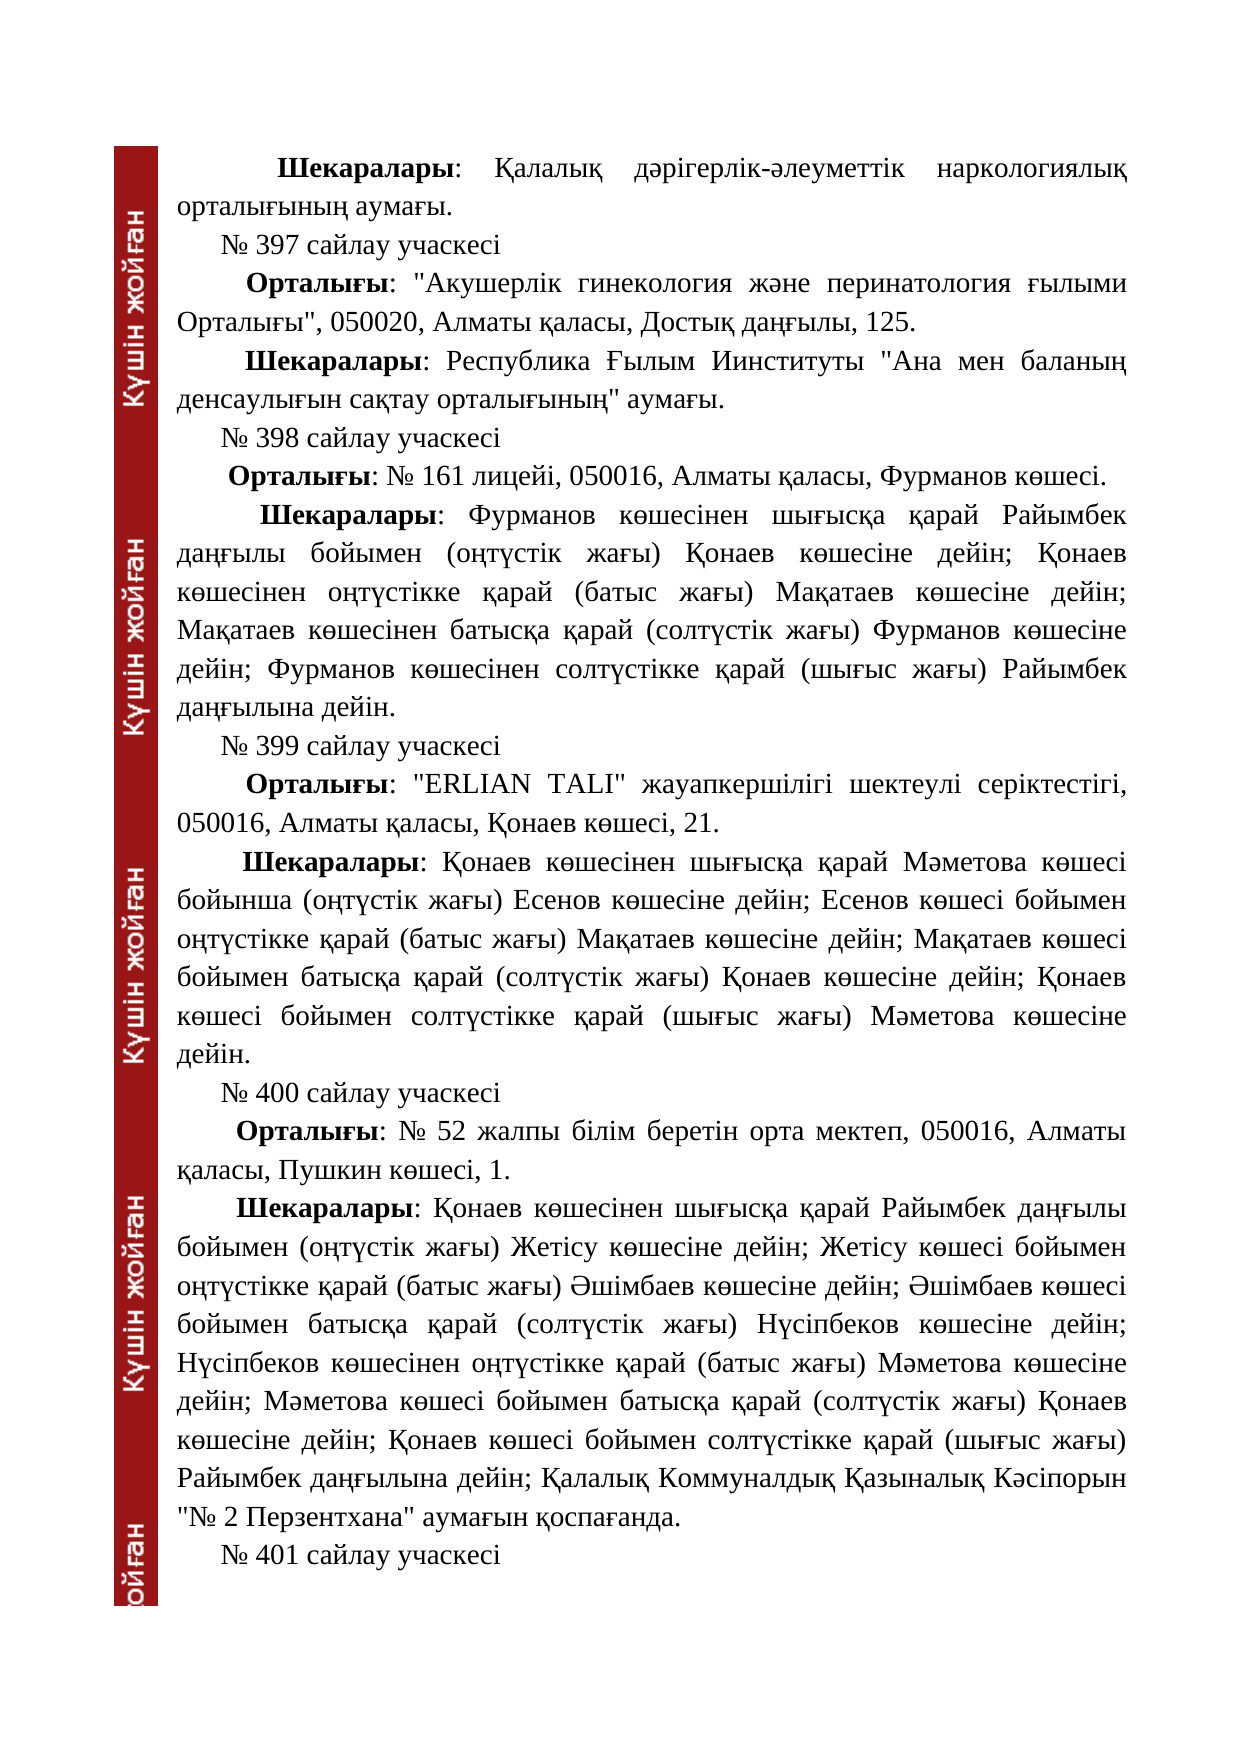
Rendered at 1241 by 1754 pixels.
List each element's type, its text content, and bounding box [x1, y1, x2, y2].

picture [114, 723, 158, 728]
picture [114, 1186, 158, 1191]
text № 400 сайлау учаскесі [112, 1075, 1128, 1108]
text Шекаралары: Қонаев көшесінен шығысқа қарай Мәметова көшесі бойынша (оңтүстік жағы) Есенов көшесіне дейін; Есенов көшесі бойымен оңтүстікке қарай (батыс жағы) Мақатаев көшесіне дейін; Мақатаев көшесі бойымен батысқа қарай (солтүстік жағы) Қонаев көшесіне дейін; Қонаев көшесі бойымен солтүстікке қарай (шығыс жағы) Мәметова көшесіне дейін. [112, 844, 1128, 1070]
text Орталығы: "Акушерлік гинекология және перинатология ғылыми Орталығы", 050020, Алматы қаласы, Достық даңғылы, 125. [112, 266, 1128, 338]
picture [114, 261, 158, 266]
picture [114, 1108, 158, 1113]
picture [114, 222, 158, 227]
text Шекаралары: Фурманов көшесінен шығысқа қарай Райымбек даңғылы бойымен (оңтүстік жағы) Қонаев көшесіне дейін; Қонаев көшесінен оңтүстікке қарай (батыс жағы) Мақатаев көшесіне дейін; Мақатаев көшесінен батысқа қарай (солтүстік жағы) Фурманов көшесіне дейін; Фурманов көшесінен солтүстікке қарай (шығыс жағы) Райымбек даңғылына дейін. [112, 497, 1128, 723]
text Орталығы: № 52 жалпы білім беретін орта мектеп, 050016, Алматы қаласы, Пушкин көшесі, 1. [112, 1113, 1128, 1186]
picture [114, 492, 158, 497]
picture [114, 1532, 158, 1537]
picture [114, 839, 158, 844]
picture [114, 1070, 158, 1075]
picture [114, 1571, 158, 1606]
text Шекаралары: Республика Ғылым Иинституты "Ана мен баланың денсаулығын сақтау орталығының" аумағы. [112, 343, 1128, 415]
text Шекаралары: Қонаев көшесінен шығысқа қарай Райымбек даңғылы бойымен (оңтүстік жағы) Жетісу көшесіне дейін; Жетісу көшесі бойымен оңтүстікке қарай (батыс жағы) Әшімбаев көшесіне дейін; Әшімбаев көшесі бойымен батысқа қарай (солтүстік жағы) Нүсіпбеков көшесіне дейін; Нүсіпбеков көшесінен оңтүстікке қарай (батыс жағы) Мәметова көшесіне дейін; Мәметова көшесі бойымен батысқа қарай (солтүстік жағы) Қонаев көшесіне дейін; Қонаев көшесі бойымен солтүстікке қарай (шығыс жағы) Райымбек даңғылына дейін; Қалалық Коммуналдық Қазыналық Кәсіпорын "№ 2 Перзентхана" аумағын қоспағанда. [112, 1191, 1128, 1532]
text Орталығы: "ERLIAN TALI" жауапкершілігі шектеулі серіктестігі, 050016, Алматы қаласы, Қонаев көшесі, 21. [112, 767, 1128, 839]
text № 398 сайлау учаскесі [112, 420, 1128, 453]
text № 397 сайлау учаскесі [112, 227, 1128, 261]
picture [114, 415, 158, 420]
text Орталығы: № 161 лицейі, 050016, Алматы қаласы, Фурманов көшесі. [112, 458, 1128, 492]
text № 399 сайлау учаскесі [112, 728, 1128, 762]
picture [114, 453, 158, 458]
picture [114, 762, 158, 767]
picture [114, 338, 158, 343]
picture [114, 146, 158, 150]
text № 401 сайлау учаскесі [112, 1537, 1128, 1571]
text Шекаралары: Қалалық дәрігерлік-әлеуметтік наркологиялық орталығының аумағы. [112, 150, 1128, 222]
